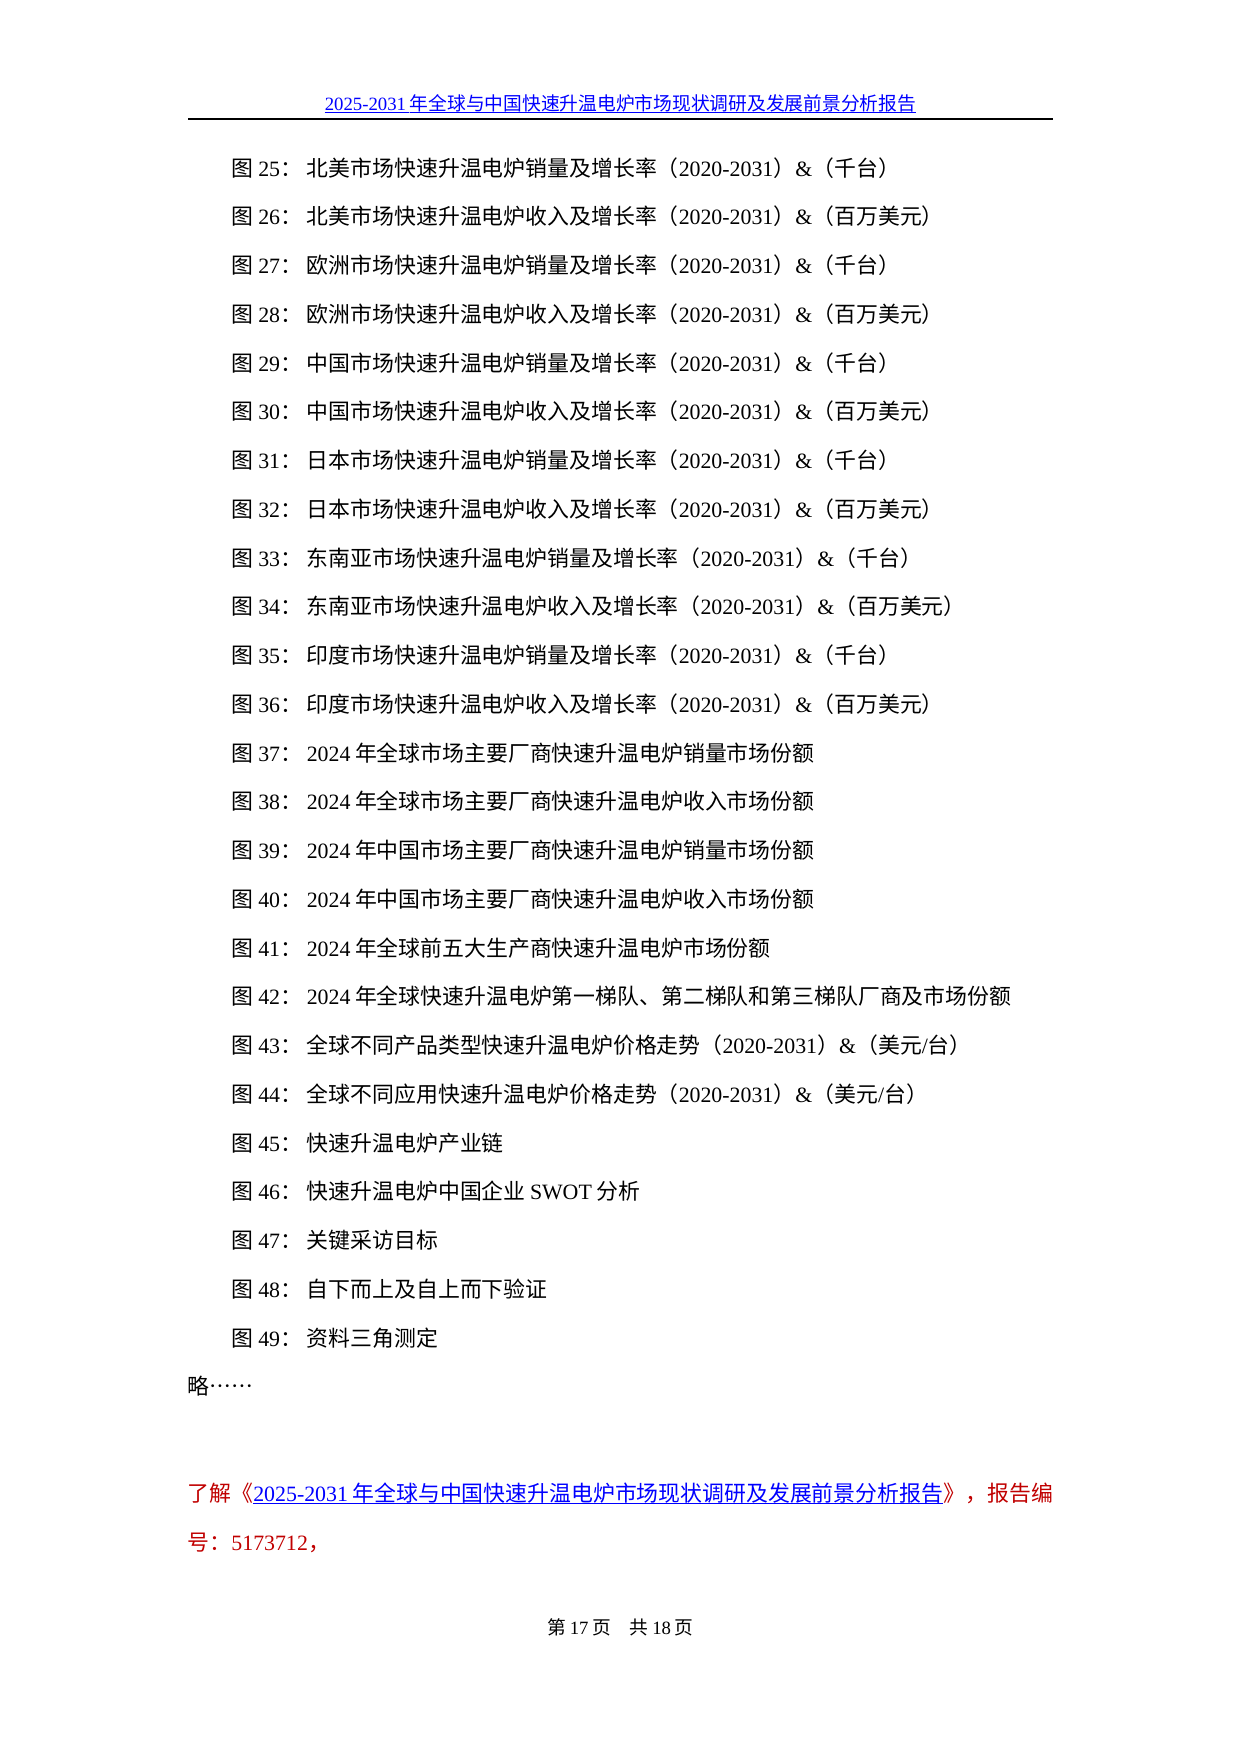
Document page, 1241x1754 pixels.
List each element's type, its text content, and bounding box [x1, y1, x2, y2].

text 了解《2025-2031年全球与中国快速升温电炉市场现状调研及发展前景分析报告》，报告编号：5173712， [187, 1475, 1053, 1557]
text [187, 150, 1053, 1401]
